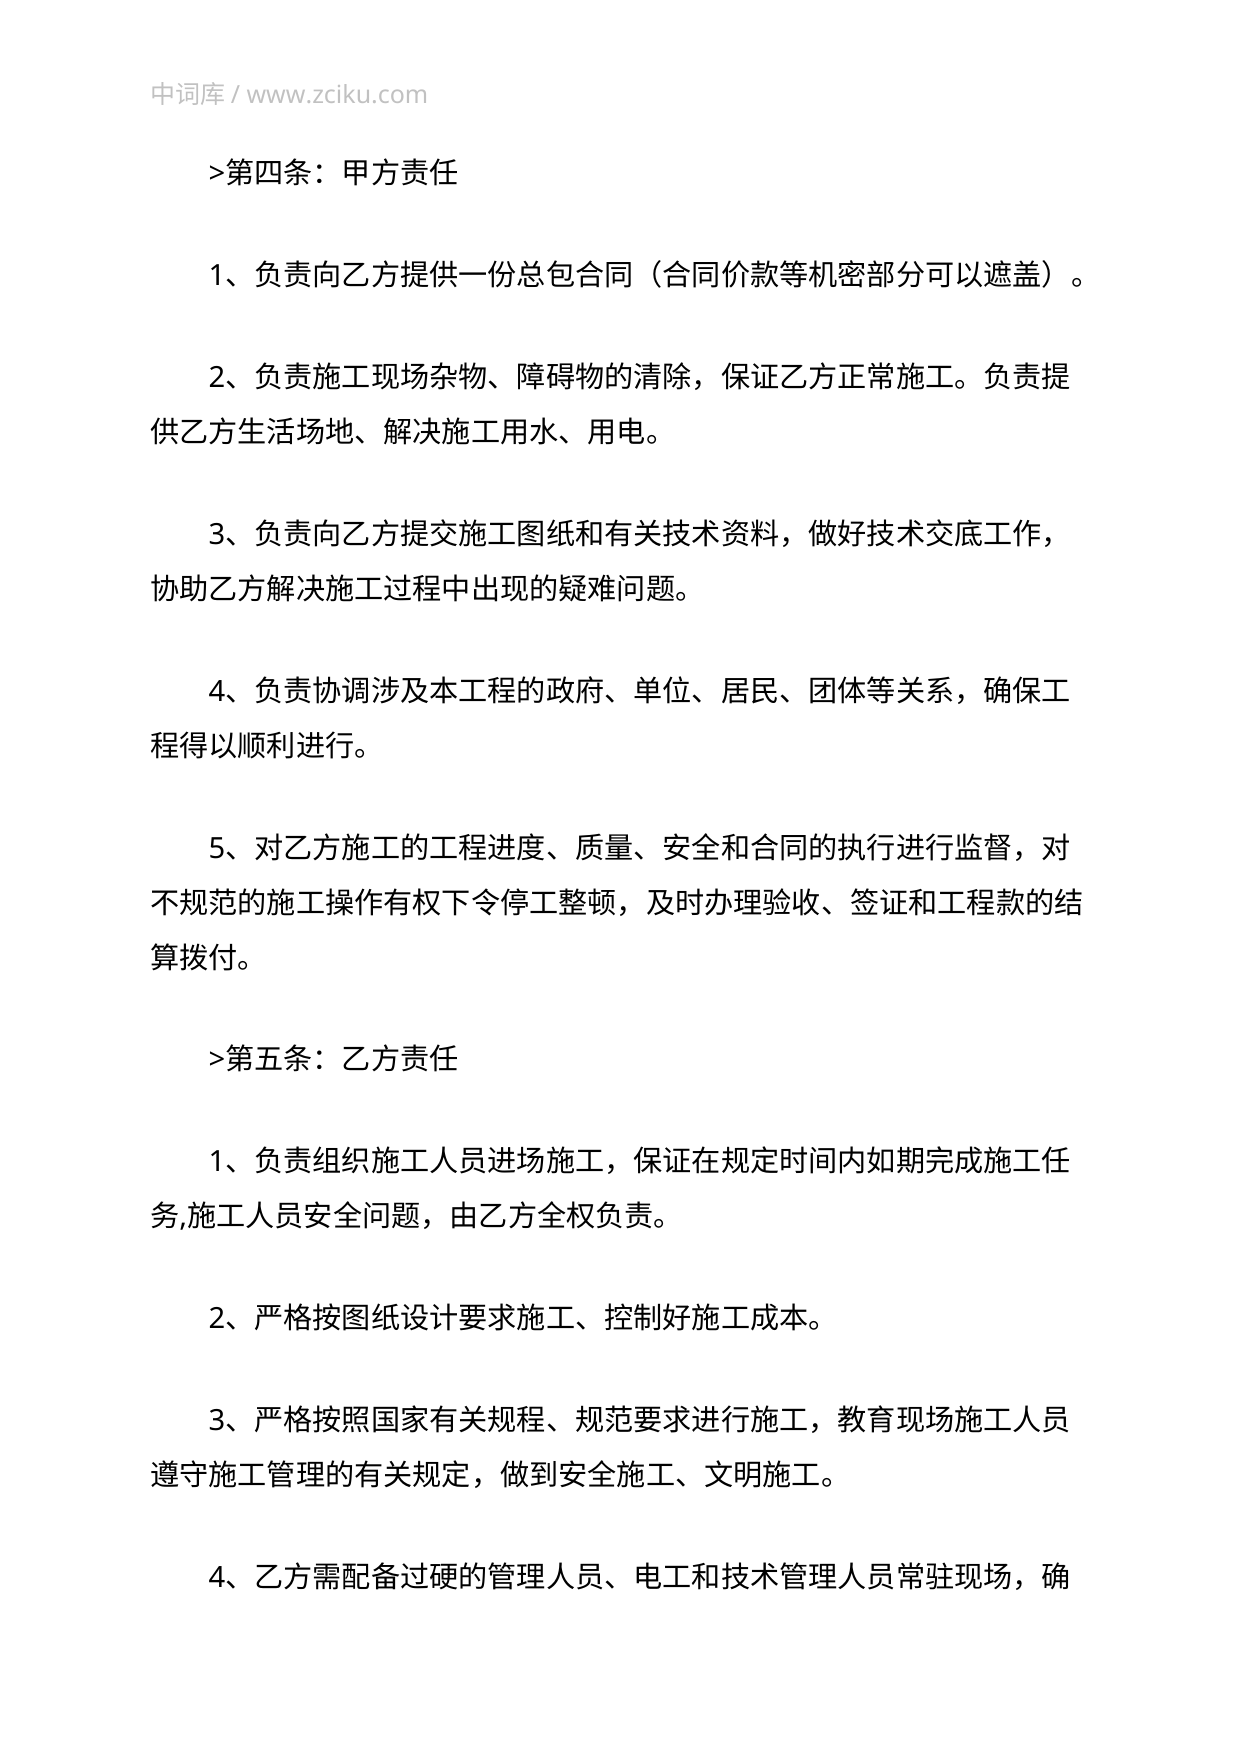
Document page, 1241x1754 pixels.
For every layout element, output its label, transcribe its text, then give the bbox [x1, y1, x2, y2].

text 2、负责施工现场杂物、障碍物的清除，保证乙方正常施工。负责提供乙方生活场地、解决施工用水、用电。 [150, 354, 1090, 451]
text 4、负责协调涉及本工程的政府、单位、居民、团体等关系，确保工程得以顺利进行。 [150, 667, 1090, 765]
text 3、严格按照国家有关规程、规范要求进行施工，教育现场施工人员遵守施工管理的有关规定，做到安全施工、文明施工。 [150, 1397, 1090, 1494]
text 5、对乙方施工的工程进度、质量、安全和合同的执行进行监督，对不规范的施工操作有权下令停工整顿，及时办理验收、签证和工程款的结算拨付。 [150, 824, 1090, 976]
text >第五条：乙方责任 [150, 1036, 1090, 1078]
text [150, 1554, 1090, 1596]
text 2、严格按图纸设计要求施工、控制好施工成本。 [150, 1295, 1090, 1337]
text 1、负责组织施工人员进场施工，保证在规定时间内如期完成施工任务,施工人员安全问题，由乙方全权负责。 [150, 1138, 1090, 1235]
text 3、负责向乙方提交施工图纸和有关技术资料，做好技术交底工作，协助乙方解决施工过程中出现的疑难问题。 [150, 511, 1090, 608]
text 1、负责向乙方提供一份总包合同（合同价款等机密部分可以遮盖）。 [150, 252, 1090, 294]
text >第四条：甲方责任 [150, 150, 1090, 192]
